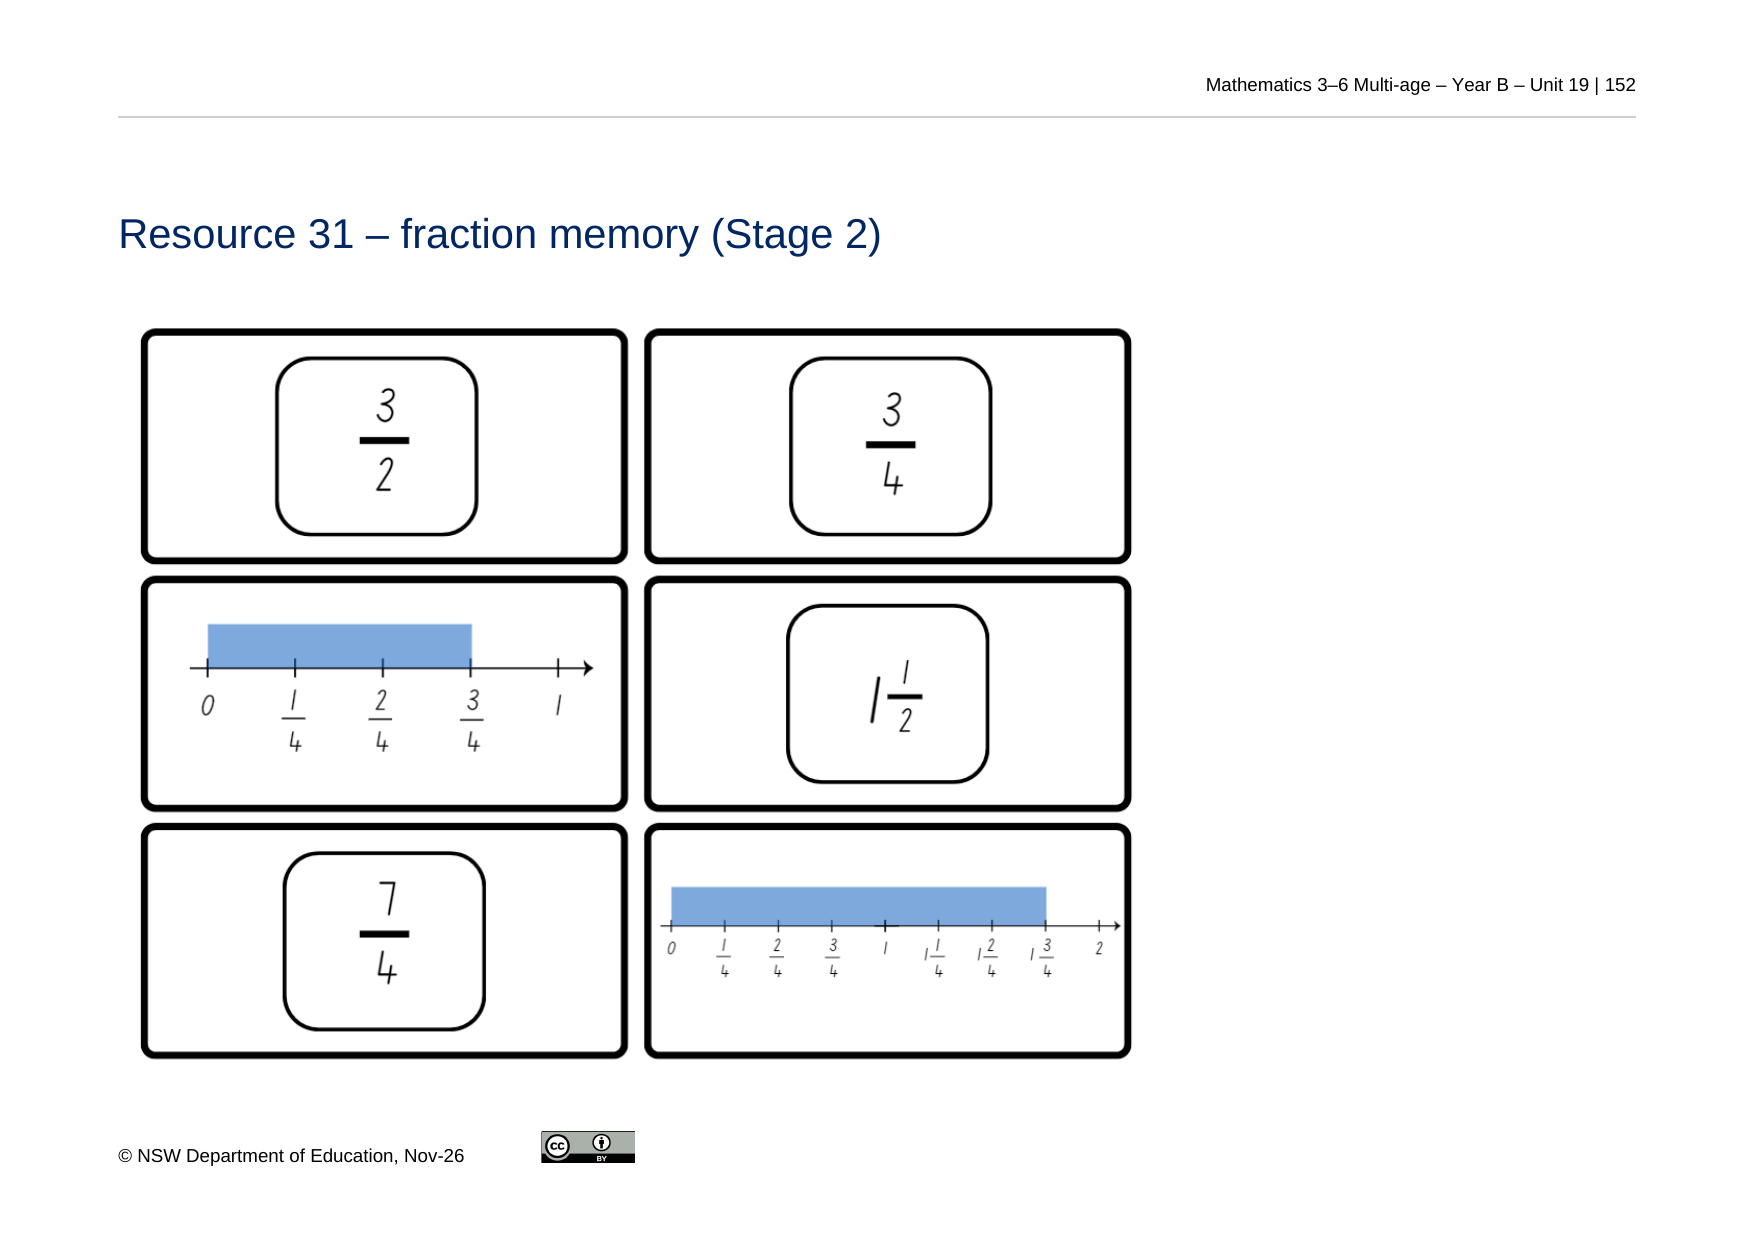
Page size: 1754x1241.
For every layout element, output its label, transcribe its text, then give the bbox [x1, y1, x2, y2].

subtitle Resource 31 – fraction memory (Stage 2) [118, 209, 1636, 257]
picture [541, 1131, 635, 1163]
picture [118, 318, 1154, 1069]
